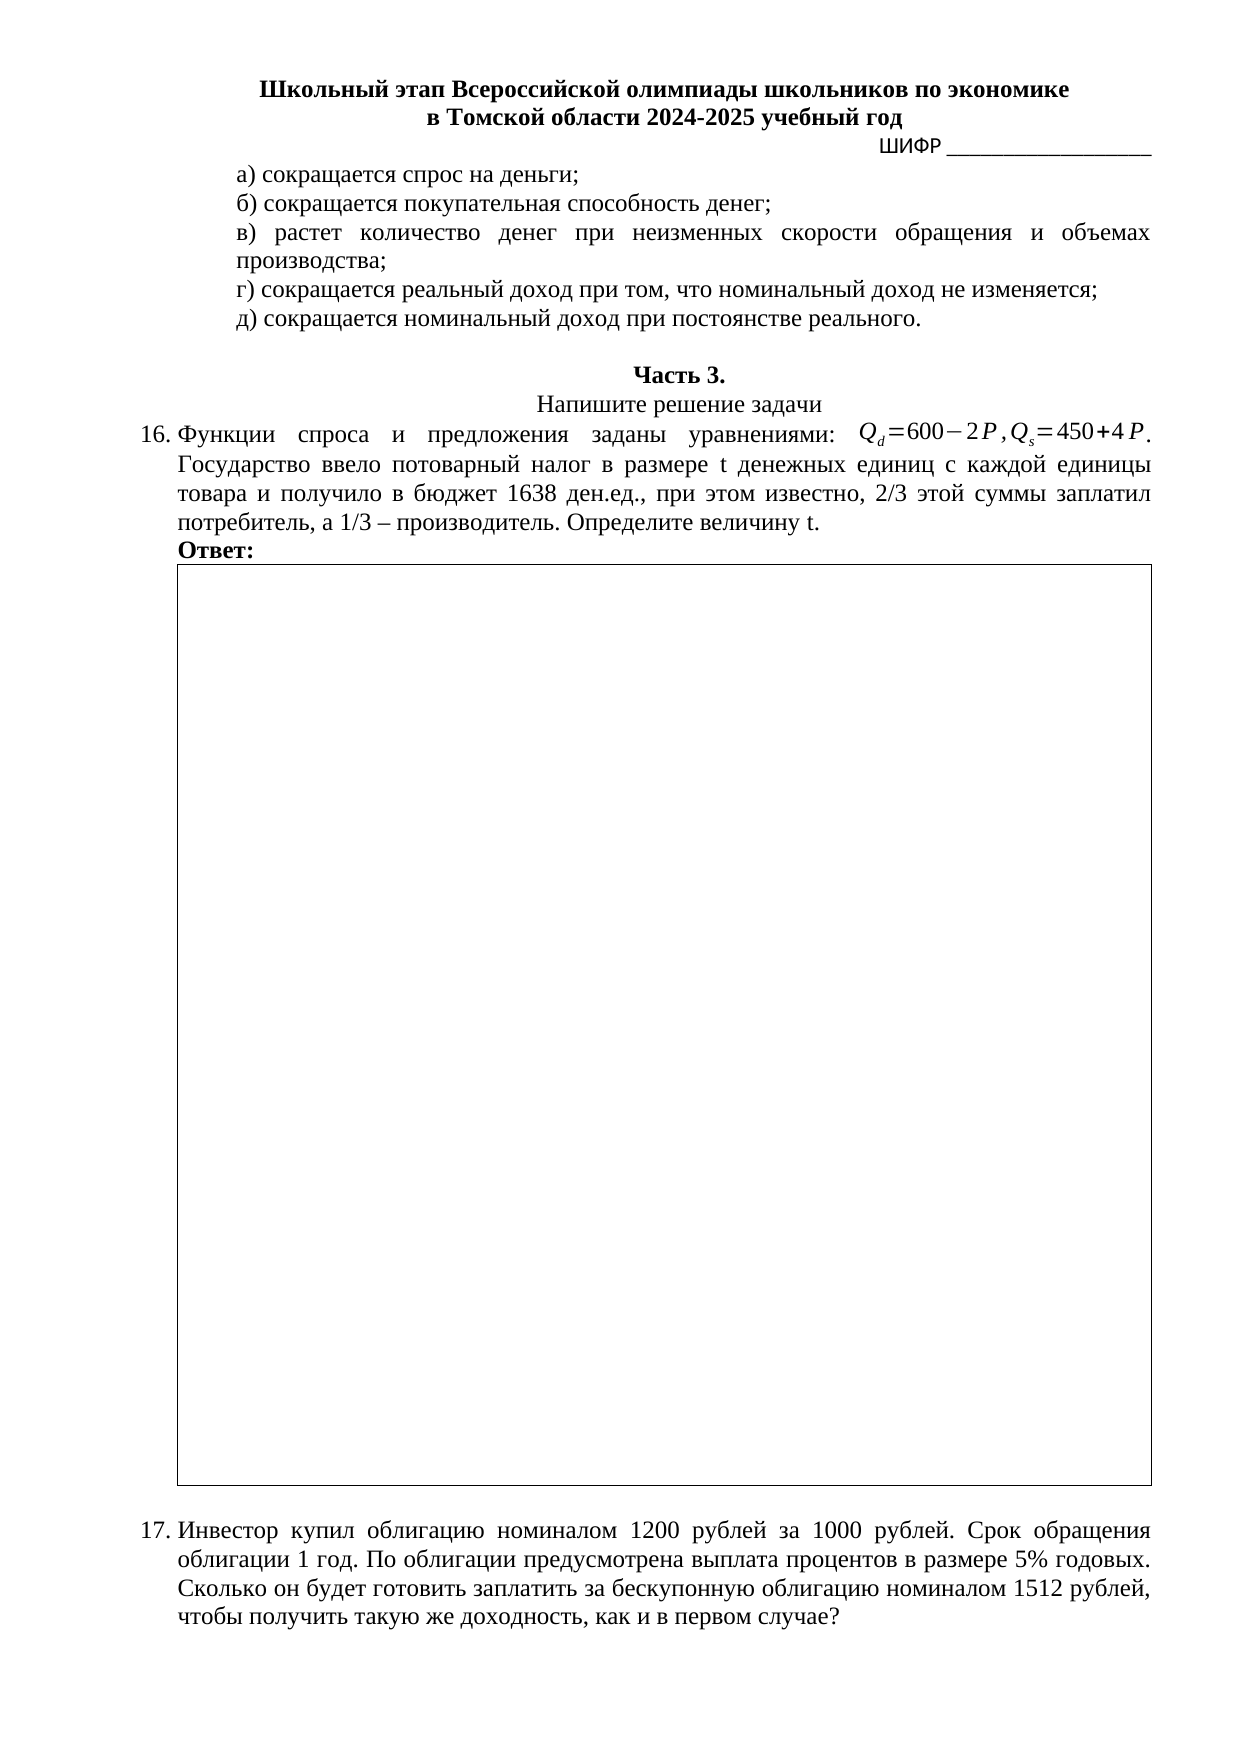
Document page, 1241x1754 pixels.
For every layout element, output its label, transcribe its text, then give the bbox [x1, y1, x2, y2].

table_header [178, 565, 1151, 1485]
text б) сокращается покупательная способность денег; [236, 188, 1152, 217]
list Функции спроса и предложения заданы уравнениями: . Государство ввело потоварный налог в размере t денежных единиц с каждой единицы товара и получило в бюджет 1638 ден.ед., при этом известно, 2/3 этой суммы заплатил потребитель, а 1/3 – производитель. Определите величину t. [140, 418, 1152, 536]
text а) сокращается спрос на деньги; [236, 159, 1152, 188]
text г) сокращается реальный доход при том, что номинальный доход не изменяется; [236, 274, 1152, 303]
list Инвестор купил облигацию номиналом 1200 рублей за 1000 рублей. Срок обращения облигации 1 год. По облигации предусмотрена выплата процентов в размере 5% годовых. Сколько он будет готовить заплатить за бескупонную облигацию номиналом 1512 рублей, чтобы получить такую же доходность, как и в первом случае? [140, 1515, 1152, 1630]
text Напишите решение задачи [207, 389, 1152, 418]
text в) растет количество денег при неизменных скорости обращения и объемах производства; [236, 217, 1152, 274]
text Ответ: [177, 536, 1152, 564]
text Часть 3. [207, 361, 1152, 389]
text д) сокращается номинальный доход при постоянстве реального. [236, 303, 1152, 332]
